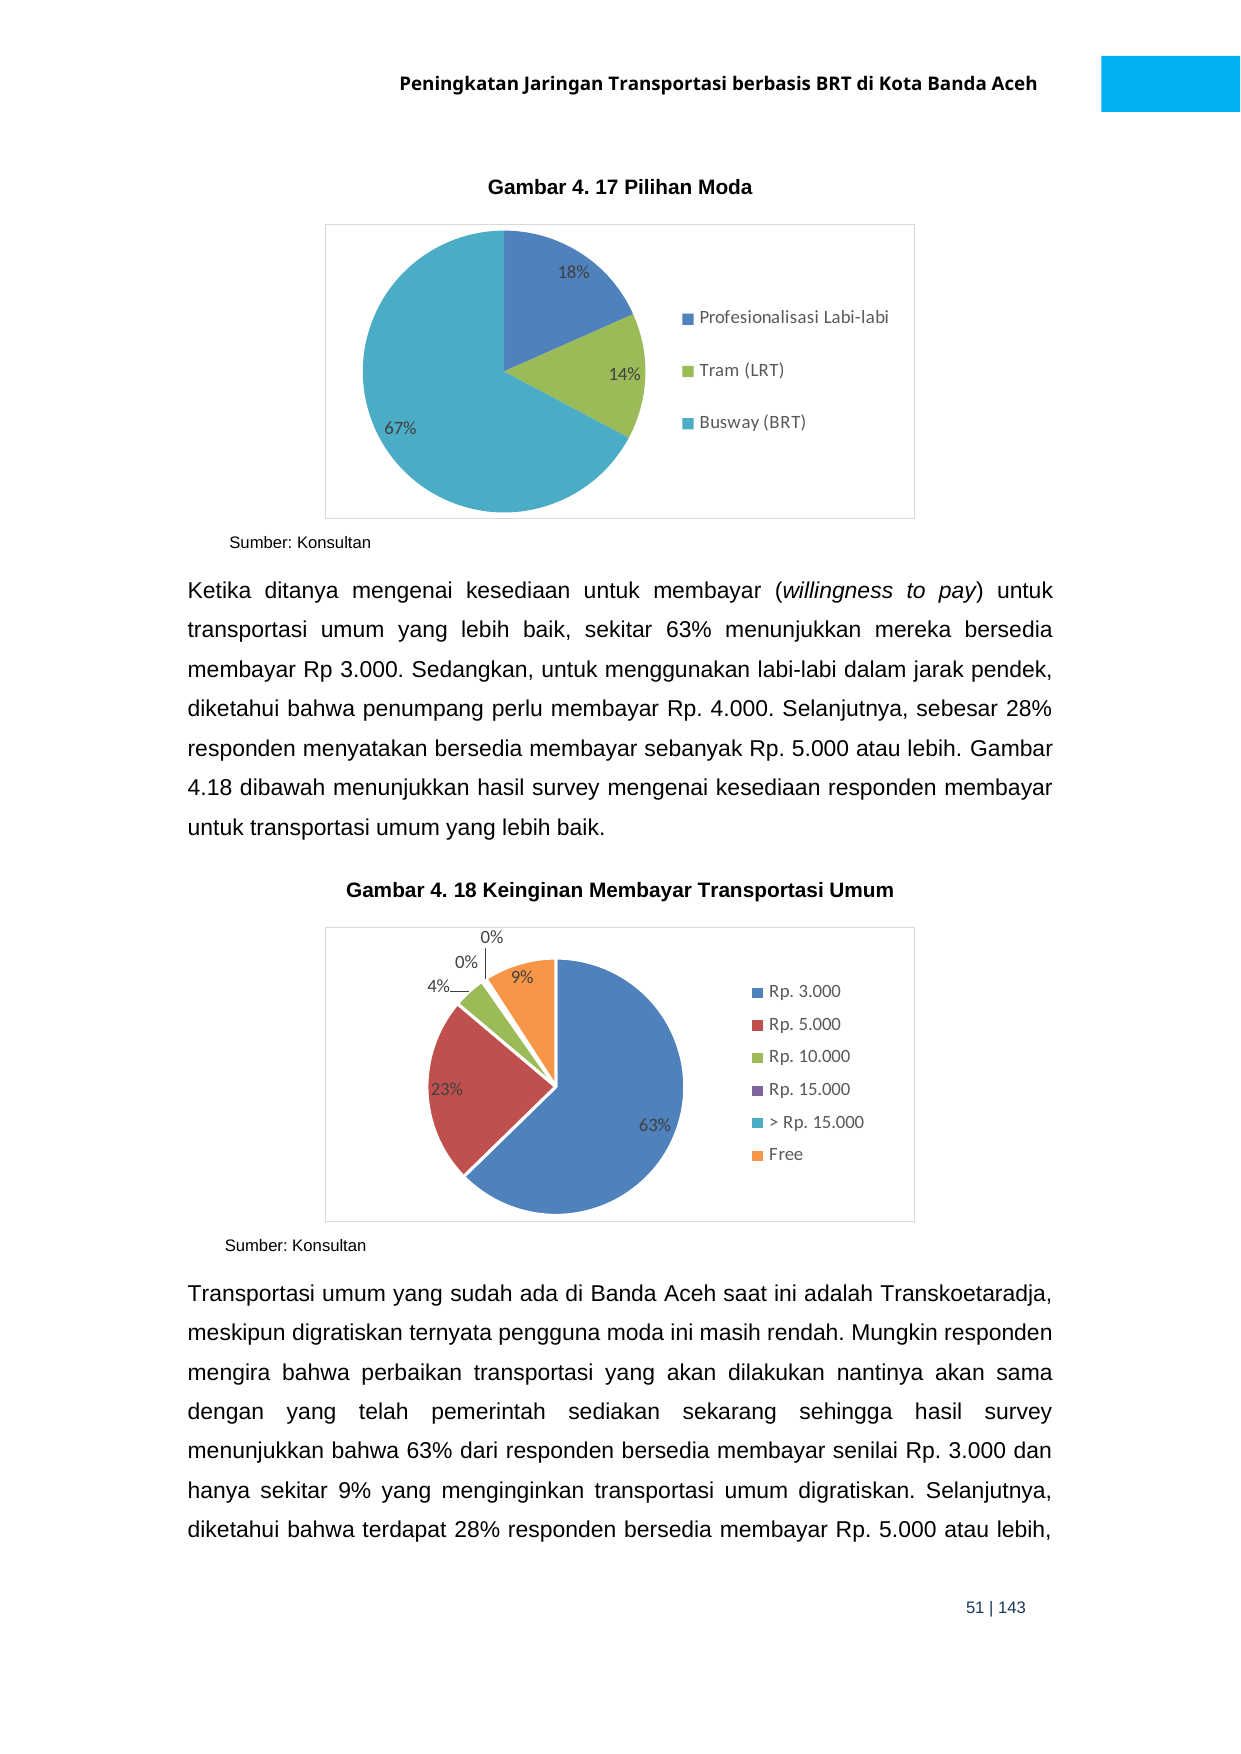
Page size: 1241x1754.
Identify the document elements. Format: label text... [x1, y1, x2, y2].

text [187, 1279, 1053, 1543]
text Sumber: Konsultan [187, 1235, 963, 1254]
text Gambar 4. 17 Pilihan Moda [187, 175, 1053, 199]
text Ketika ditanya mengenai kesediaan untuk membayar (willingness to pay) untuk transportasi umum yang lebih baik, sekitar 63% menunjukkan mereka bersedia membayar Rp 3.000. Sedangkan, untuk menggunakan labi-labi dalam jarak pendek, diketahui bahwa penumpang perlu membayar Rp. 4.000. Selanjutnya, sebesar 28% responden menyatakan bersedia membayar sebanyak Rp. 5.000 atau lebih. Gambar 4.18 dibawah menunjukkan hasil survey mengenai kesediaan responden membayar untuk transportasi umum yang lebih baik. [187, 577, 1053, 840]
text Sumber: Konsultan [187, 532, 963, 552]
text Gambar 4. 18 Keinginan Membayar Transportasi Umum [187, 878, 1053, 902]
